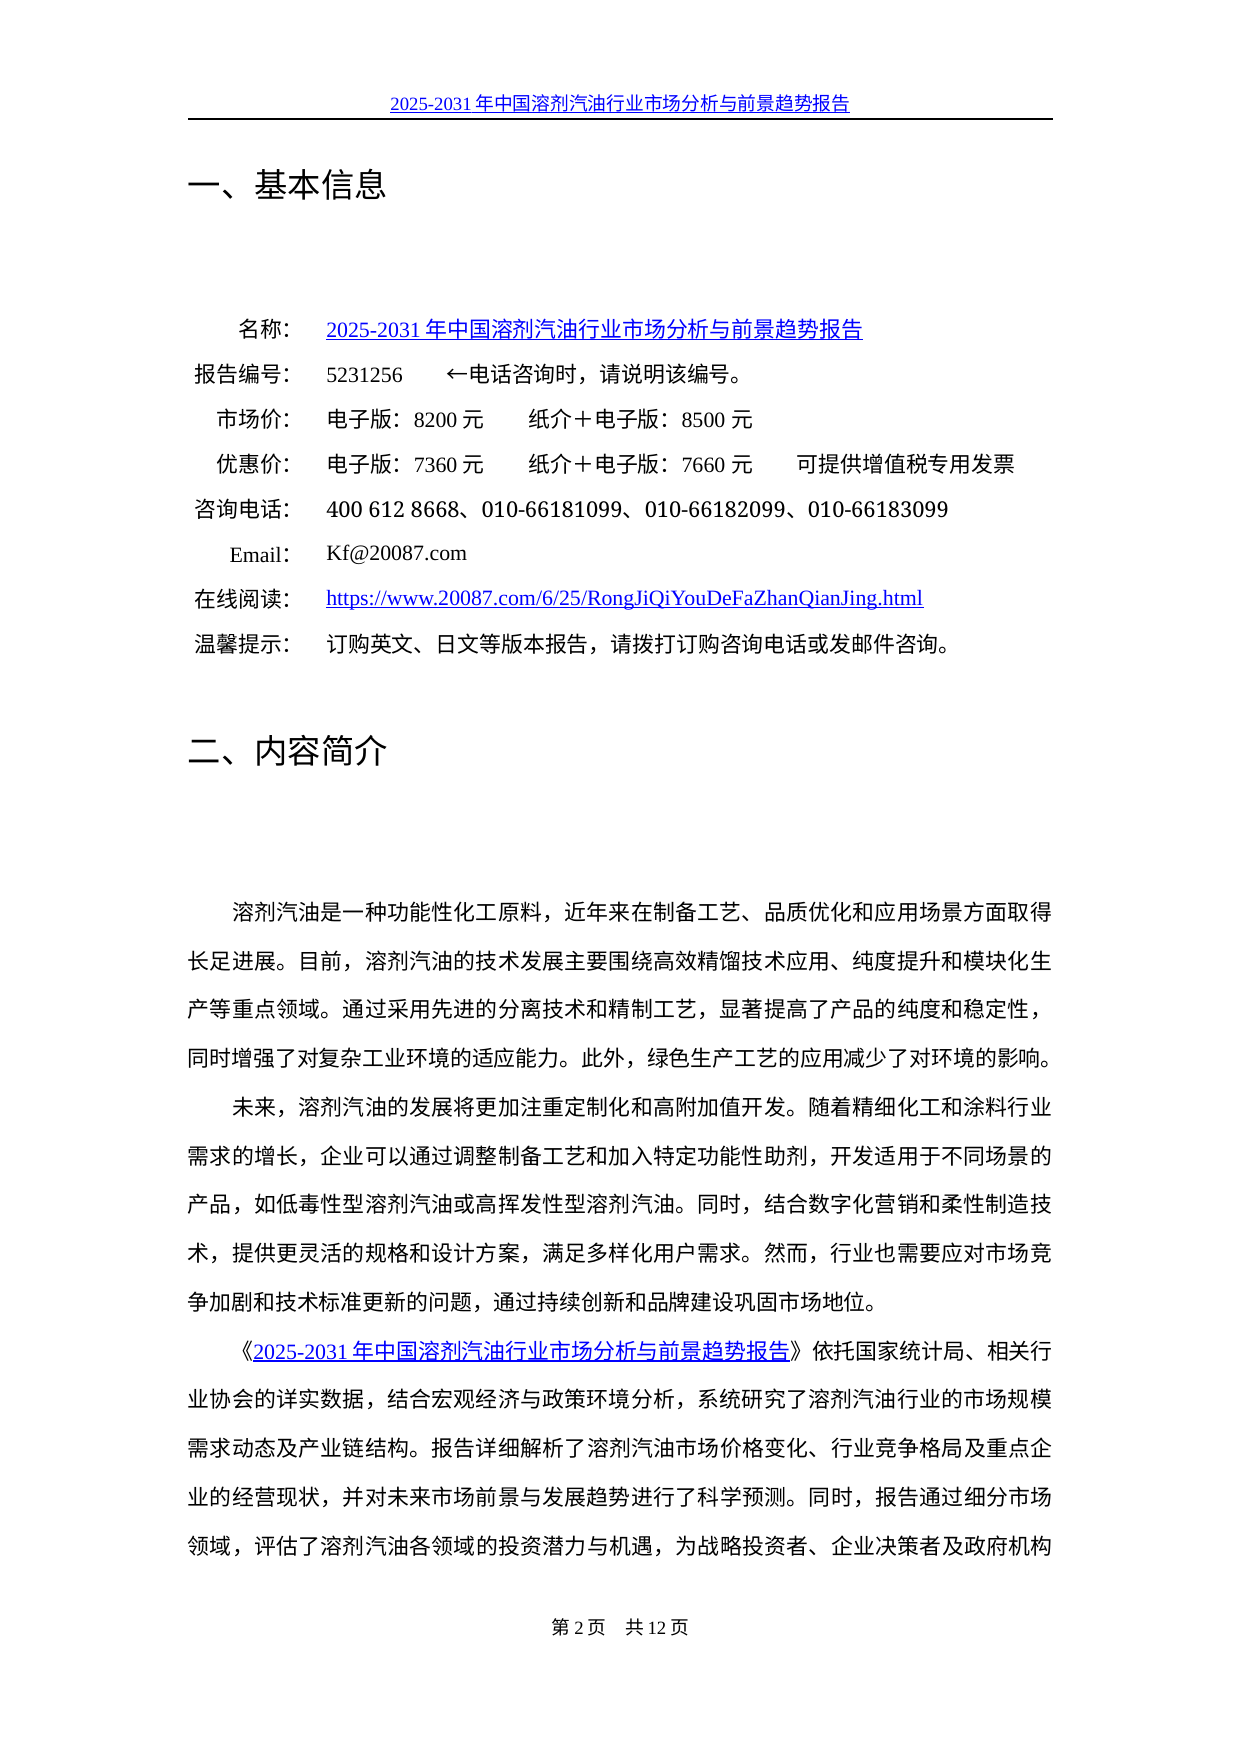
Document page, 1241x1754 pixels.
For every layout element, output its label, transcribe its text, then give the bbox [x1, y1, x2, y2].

title 二、内容简介 [187, 717, 1053, 782]
table_cell 咨询电话： [167, 492, 315, 537]
table_cell 温馨提示： [167, 627, 315, 672]
table_cell 5231256 ←电话咨询时，请说明该编号。 [315, 357, 1073, 402]
title 一、基本信息 [187, 150, 1053, 215]
table_cell 订购英文、日文等版本报告，请拨打订购咨询电话或发邮件咨询。 [315, 627, 1073, 672]
table_cell 电子版：7360 元 纸介＋电子版：7660 元 可提供增值税专用发票 [315, 447, 1073, 492]
table_cell 在线阅读： [167, 582, 315, 627]
table_cell Kf@20087.com [315, 537, 1073, 582]
table_cell [315, 582, 1073, 627]
table_cell 电子版：8200 元 纸介＋电子版：8500 元 [315, 402, 1073, 447]
table_cell 优惠价： [167, 447, 315, 492]
table_cell 400 612 8668、010-66181099、010-66182099、010-66183099 [315, 492, 1073, 537]
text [187, 894, 1053, 1561]
table_cell 市场价： [167, 402, 315, 447]
table_cell 报告编号： [167, 357, 315, 402]
table_cell Email： [167, 537, 315, 582]
table_header 2025-2031年中国溶剂汽油行业市场分析与前景趋势报告 [315, 312, 1073, 357]
table_header 名称： [167, 312, 315, 357]
